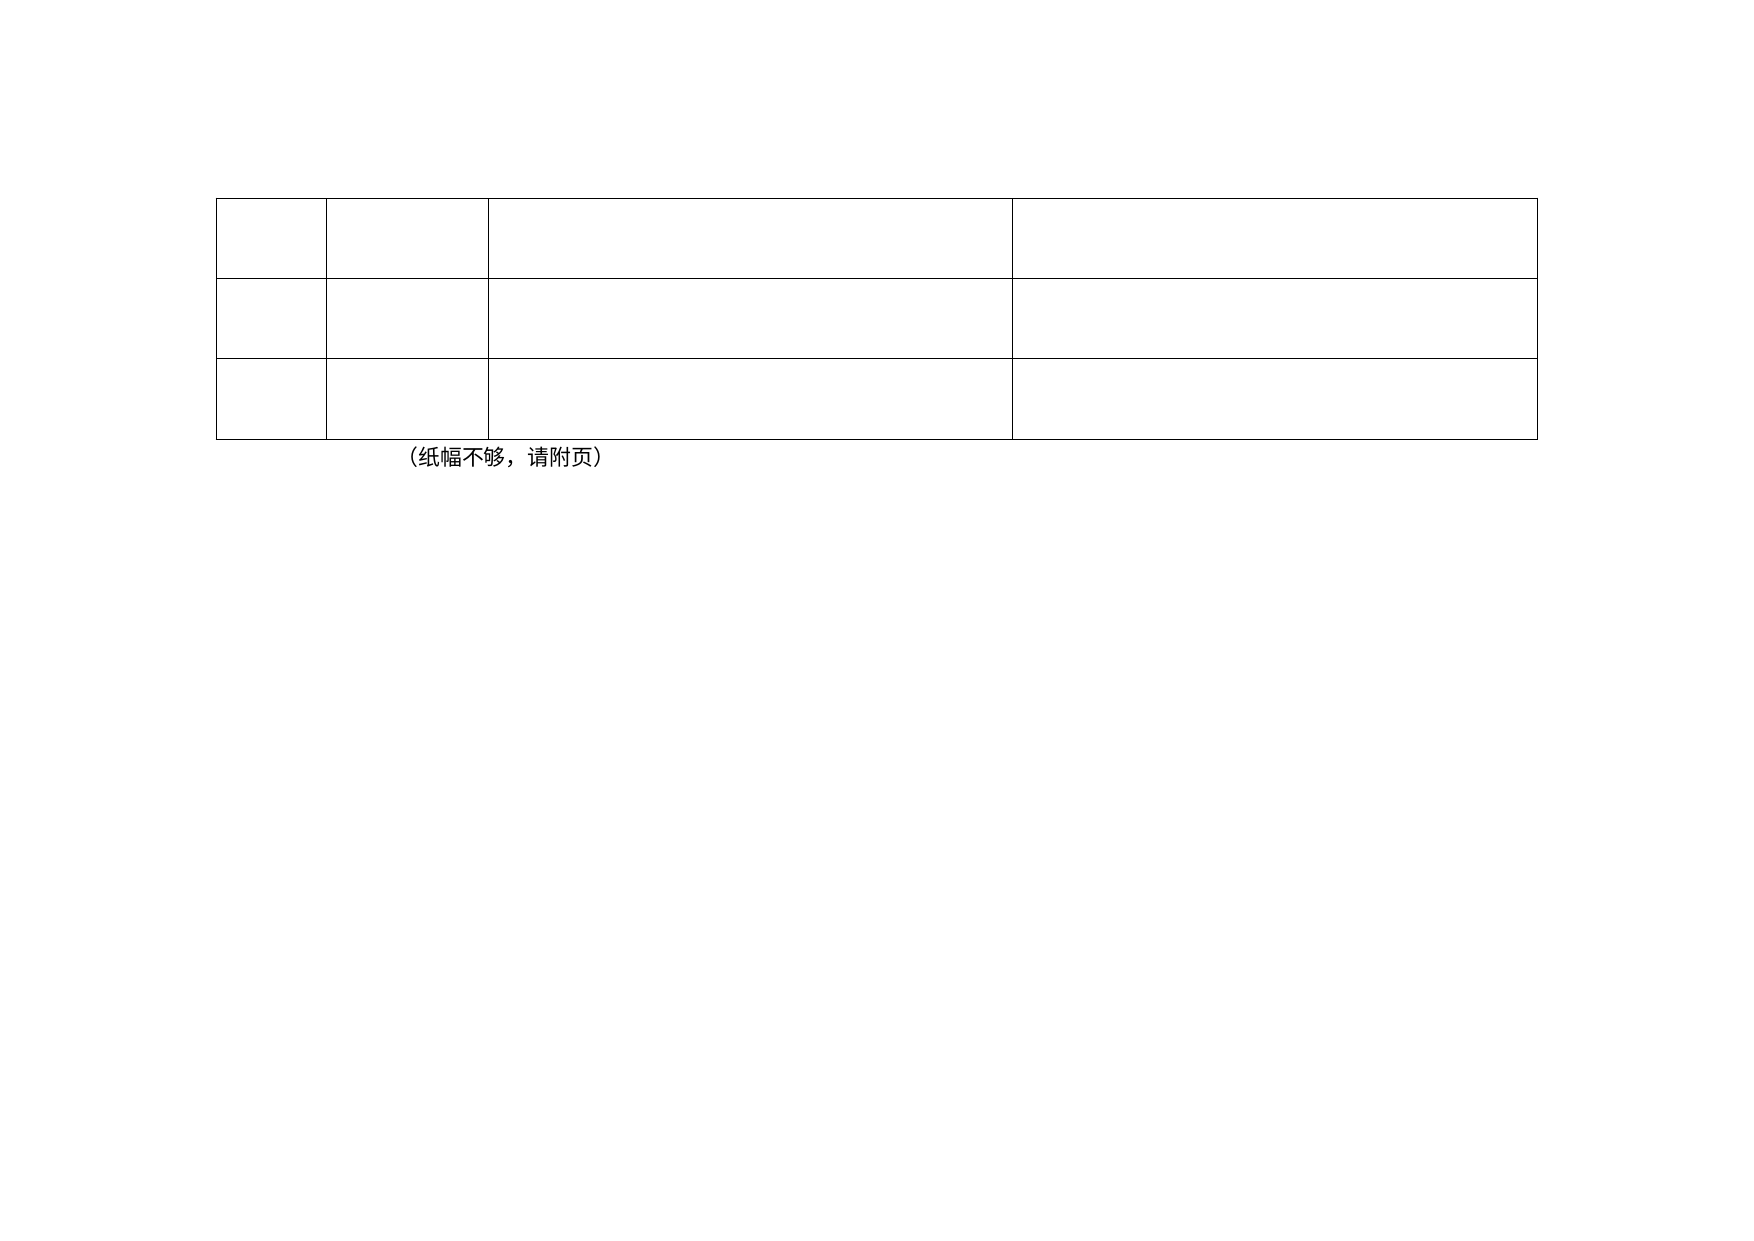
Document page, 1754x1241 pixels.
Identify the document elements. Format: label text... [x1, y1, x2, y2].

table_cell [489, 199, 1012, 278]
table_cell [327, 279, 488, 358]
table_cell [1013, 279, 1537, 358]
table_cell [327, 359, 488, 438]
table_cell [1013, 199, 1537, 278]
table_cell [489, 359, 1012, 438]
table_cell [489, 279, 1012, 358]
table_cell [217, 279, 326, 358]
table_cell [217, 359, 326, 438]
text （纸幅不够，请附页） [150, 439, 1604, 472]
table_cell [1013, 359, 1537, 438]
table_cell [217, 199, 326, 278]
table_cell [327, 199, 488, 278]
